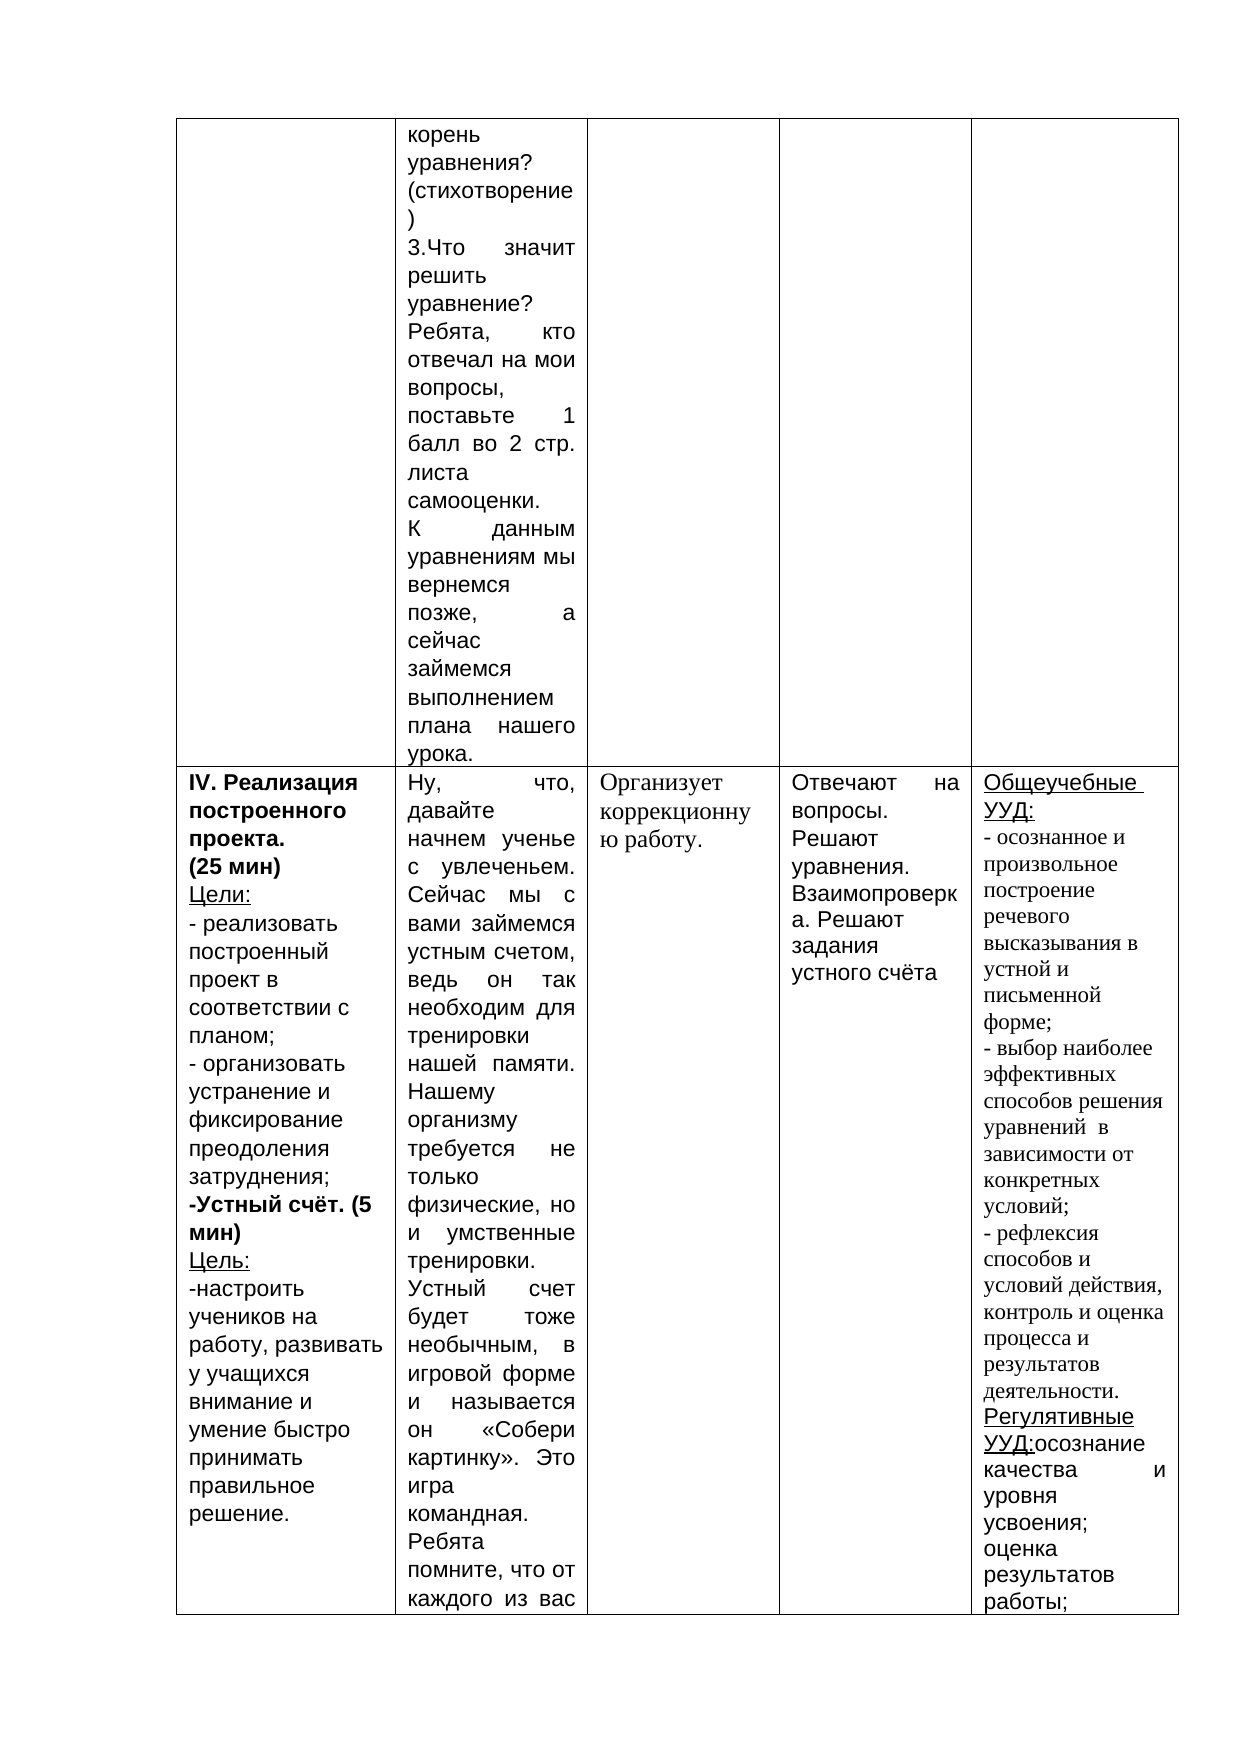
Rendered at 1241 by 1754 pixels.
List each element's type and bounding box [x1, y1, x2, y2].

table_cell [780, 119, 971, 766]
table_cell [972, 767, 1178, 1614]
table_cell [972, 119, 1178, 766]
table_cell [177, 767, 395, 1614]
table_cell [780, 767, 971, 1614]
table_cell [588, 767, 779, 1614]
table_cell [588, 119, 779, 766]
table_cell [396, 767, 587, 1614]
table_cell [396, 119, 587, 766]
table_cell [177, 119, 395, 766]
